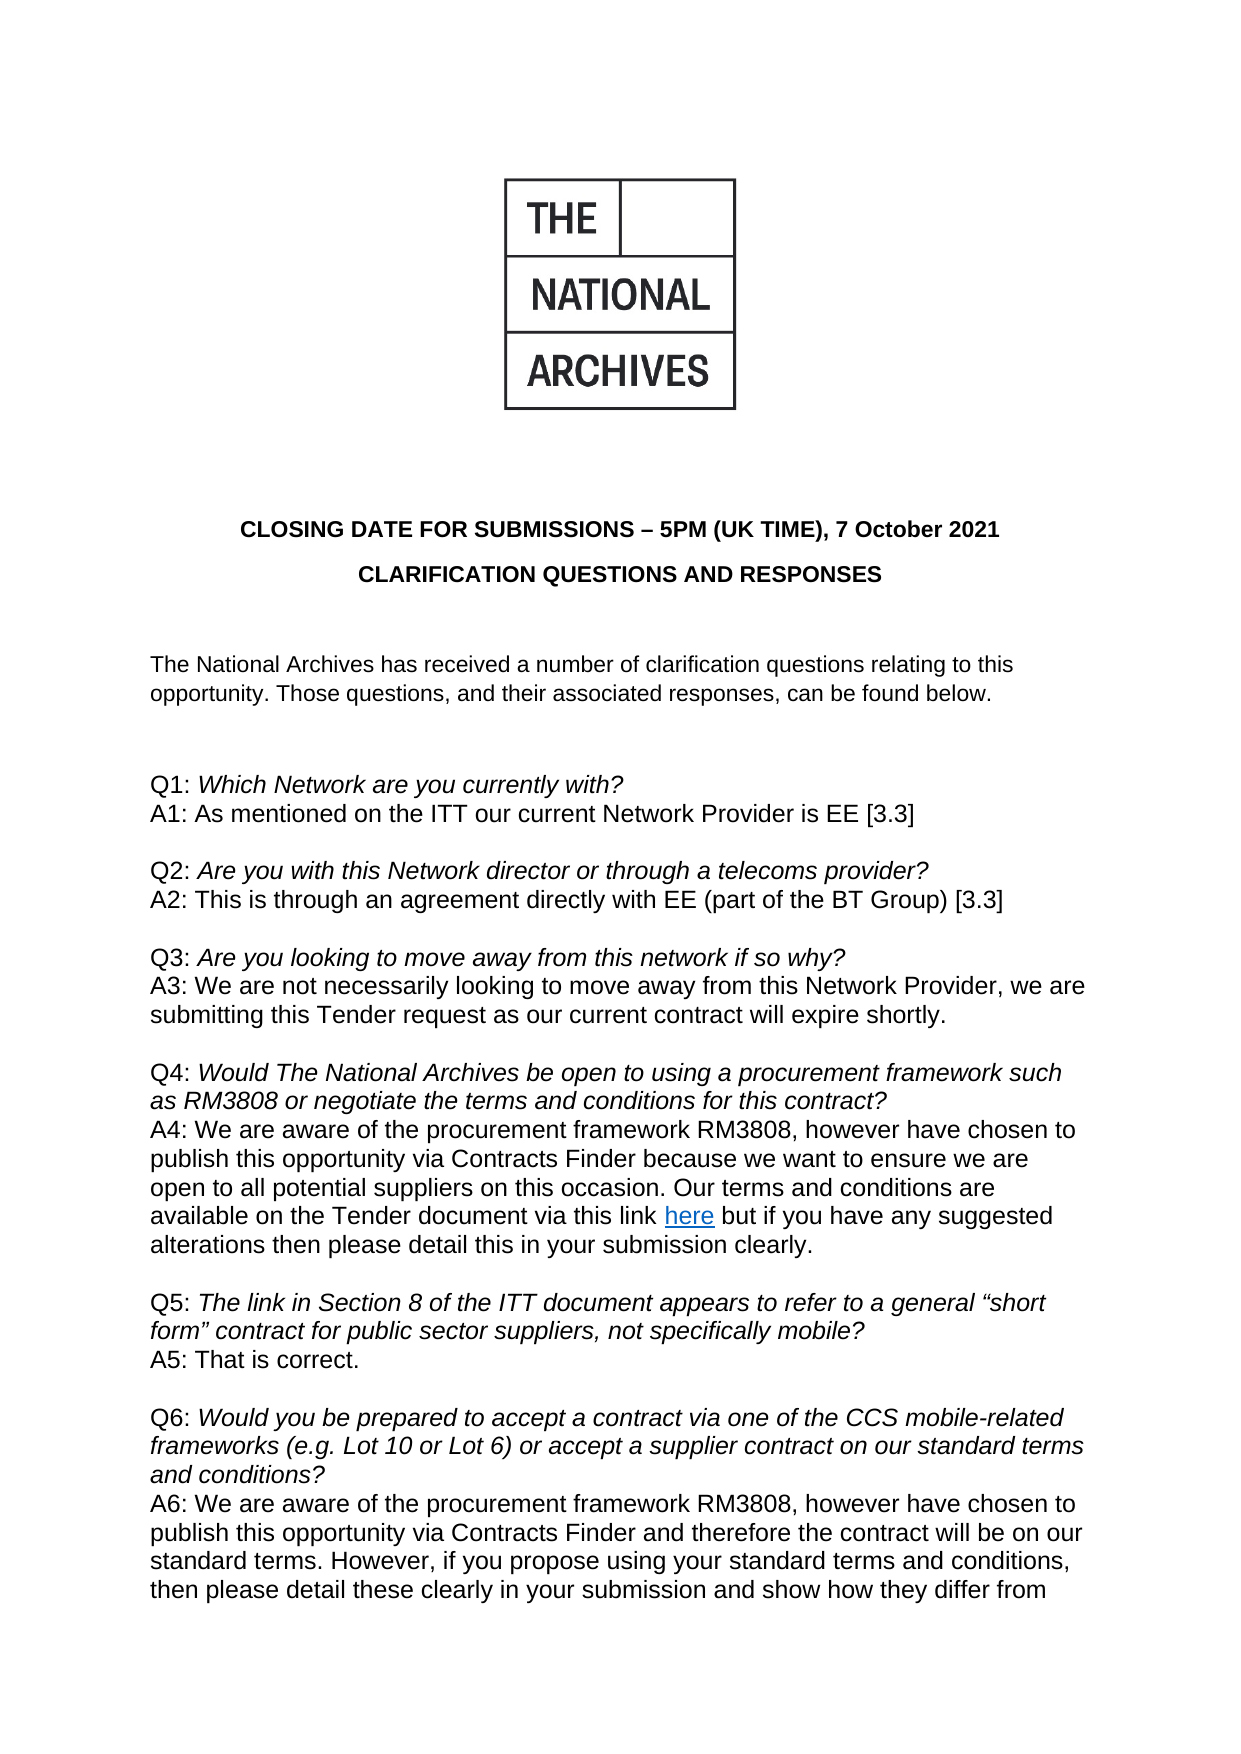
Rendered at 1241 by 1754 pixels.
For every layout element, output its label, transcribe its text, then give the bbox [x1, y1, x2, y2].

text Q4: Would The National Archives be open to using a procurement framework such as RM3808 or negotiate the terms and conditions for this contract? [150, 1058, 1090, 1115]
text Q6: Would you be prepared to accept a contract via one of the CCS mobile-related frameworks (e.g. Lot 10 or Lot 6) or accept a supplier contract on our standard terms and conditions? [150, 1403, 1090, 1489]
text Q5: The link in Section 8 of the ITT document appears to refer to a general “short form” contract for public sector suppliers, not specifically mobile? [150, 1288, 1090, 1345]
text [150, 1489, 1090, 1604]
text A1: As mentioned on the ITT our current Network Provider is EE [3.3] [150, 799, 1090, 828]
text A5: That is correct. [150, 1345, 1090, 1374]
text CLARIFICATION QUESTIONS AND RESPONSES [150, 561, 1090, 588]
text The National Archives has received a number of clarification questions relating to this opportunity. Those questions, and their associated responses, can be found below. [150, 651, 1090, 706]
text A4: We are aware of the procurement framework RM3808, however have chosen to publish this opportunity via Contracts Finder because we want to ensure we are open to all potential suppliers on this occasion. Our terms and conditions are available on the Tender document via this link here but if you have any suggested alterations then please detail this in your submission clearly. [150, 1115, 1090, 1259]
text A3: We are not necessarily looking to move away from this Network Provider, we are submitting this Tender request as our current contract will expire shortly. [150, 971, 1090, 1029]
text Q3: Are you looking to move away from this network if so why? [150, 943, 1090, 971]
text Q2: Are you with this Network director or through a telecoms provider? [150, 856, 1090, 885]
picture [475, 150, 765, 439]
text CLOSING DATE FOR SUBMISSIONS – 5PM (UK TIME), 7 October 2021 [150, 516, 1090, 542]
text A2: This is through an agreement directly with EE (part of the BT Group) [3.3] [150, 885, 1090, 914]
text Q1: Which Network are you currently with? [150, 770, 1090, 799]
